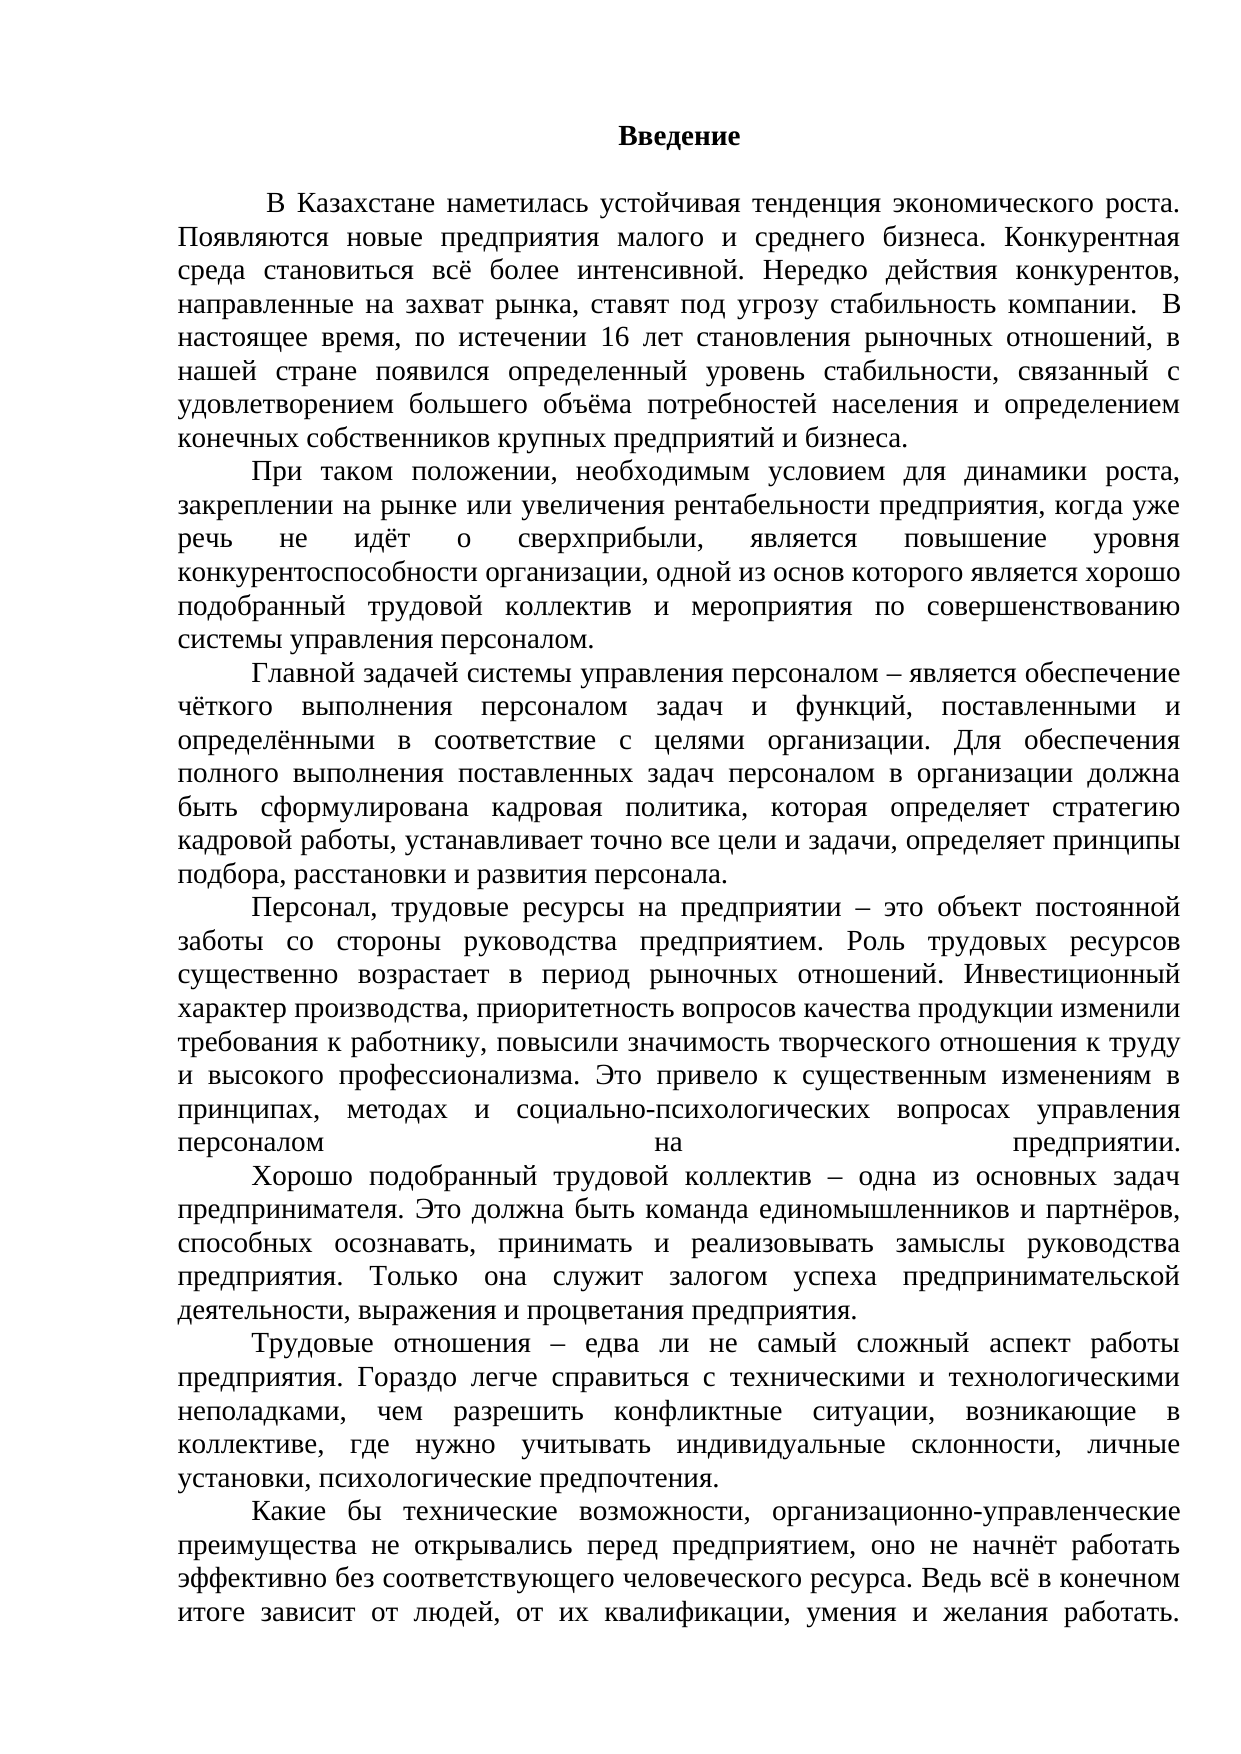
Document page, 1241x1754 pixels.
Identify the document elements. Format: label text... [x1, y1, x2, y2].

text Главной задачей системы управления персоналом – является обеспечение чёткого выполнения персоналом задач и функций, поставленными и определёнными в соответствие с целями организации. Для обеспечения полного выполнения поставленных задач персоналом в организации должна быть сформулирована кадровая политика, которая определяет стратегию кадровой работы, устанавливает точно все цели и задачи, определяет принципы подбора, расстановки и развития персонала. [177, 655, 1181, 889]
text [177, 1493, 1181, 1627]
text Трудовые отношения – едва ли не самый сложный аспект работы предприятия. Гораздо легче справиться с техническими и технологическими неполадками, чем разрешить конфликтные ситуации, возникающие в коллективе, где нужно учитывать индивидуальные склонности, личные установки, психологические предпочтения. [177, 1326, 1181, 1493]
text Введение [177, 118, 1181, 152]
text Персонал, трудовые ресурсы на предприятии – это объект постоянной заботы со стороны руководства предприятием. Роль трудовых ресурсов существенно возрастает в период рыночных отношений. Инвестиционный характер производства, приоритетность вопросов качества продукции изменили требования к работнику, повысили значимость творческого отношения к труду и высокого профессионализма. Это привело к существенным изменениям в принципах, методах и социально-психологических вопросах управления персоналом на предприятии. Хорошо подобранный трудовой коллектив – одна из основных задач предпринимателя. Это должна быть команда единомышленников и партнёров, способных осознавать, принимать и реализовывать замыслы руководства предприятия. Только она служит залогом успеха предпринимательской деятельности, выражения и процветания предприятия. [177, 889, 1181, 1326]
text При таком положении, необходимым условием для динамики роста, закреплении на рынке или увеличения рентабельности предприятия, когда уже речь не идёт о сверхприбыли, является повышение уровня конкурентоспособности организации, одной из основ которого является хорошо подобранный трудовой коллектив и мероприятия по совершенствованию системы управления персоналом. [177, 453, 1181, 655]
text В Казахстане наметилась устойчивая тенденция экономического роста. Появляются новые предприятия малого и среднего бизнеса. Конкурентная среда становиться всё более интенсивной. Нередко действия конкурентов, направленные на захват рынка, ставят под угрозу стабильность компании. В настоящее время, по истечении 16 лет становления рыночных отношений, в нашей стране появился определенный уровень стабильности, связанный с удовлетворением большего объёма потребностей населения и определением конечных собственников крупных предприятий и бизнеса. [177, 185, 1181, 453]
